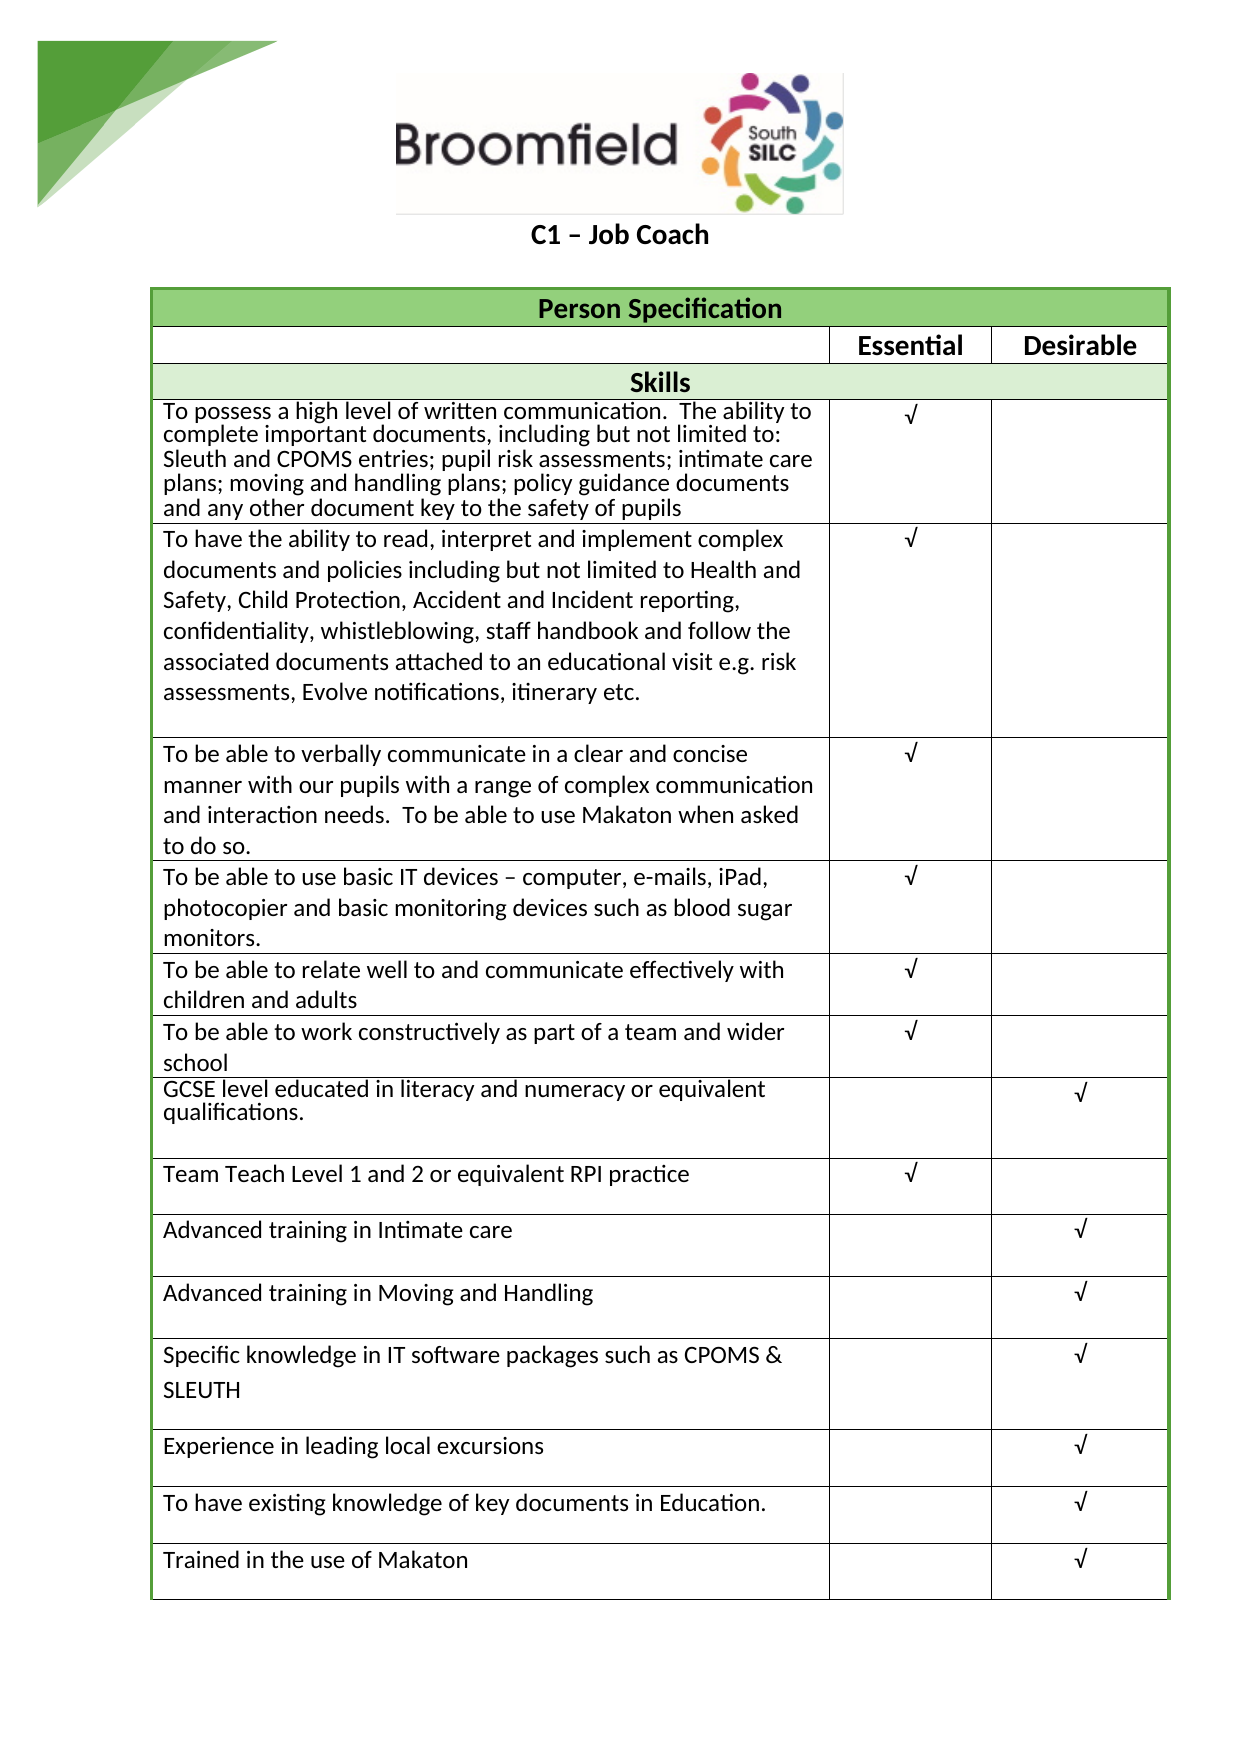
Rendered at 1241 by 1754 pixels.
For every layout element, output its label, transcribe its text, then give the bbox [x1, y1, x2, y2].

table_cell [830, 1544, 991, 1599]
table_cell To have the ability to read, interpret and implement complex documents and policies including but not limited to Health and Safety, Child Protection, Accident and Incident reporting, confidentiality, whistleblowing, staff handbook and follow the associated documents attached to an educational visit e.g. risk assessments, Evolve notifications, itinerary etc. [153, 524, 829, 737]
table_cell Essential [830, 327, 991, 363]
table_cell √ [992, 1215, 1167, 1276]
table_cell [992, 1159, 1167, 1213]
table_cell √ [830, 861, 991, 953]
table_cell [992, 1016, 1167, 1077]
table_cell GCSE level educated in literacy and numeracy or equivalent qualifications. [153, 1078, 829, 1158]
table_cell Skills [153, 364, 1167, 399]
picture [37, 40, 279, 209]
table_cell [830, 1078, 991, 1158]
table_cell To be able to use basic IT devices – computer, e-mails, iPad, photocopier and basic monitoring devices such as blood sugar monitors. [153, 861, 829, 953]
table_cell √ [830, 738, 991, 860]
table_cell Desirable [992, 327, 1167, 363]
table_cell To possess a high level of written communication. The ability to complete important documents, including but not limited to: Sleuth and CPOMS entries; pupil risk assessments; intimate care plans; moving and handling plans; policy guidance documents and any other document key to the safety of pupils [153, 400, 829, 523]
table_cell To be able to verbally communicate in a clear and concise manner with our pupils with a range of complex communication and interaction needs. To be able to use Makaton when asked to do so. [153, 738, 829, 860]
table_cell √ [992, 1430, 1167, 1486]
table_cell [830, 1487, 991, 1543]
table_cell Advanced training in Intimate care [153, 1215, 829, 1276]
picture [396, 73, 845, 216]
table_cell √ [830, 524, 991, 737]
table_cell √ [830, 954, 991, 1015]
table_cell To have existing knowledge of key documents in Education. [153, 1487, 829, 1543]
table_cell [992, 524, 1167, 737]
table_header Person Specification [153, 290, 1167, 326]
table_cell √ [992, 1078, 1167, 1158]
table_cell √ [830, 1016, 991, 1077]
table_cell [992, 400, 1167, 523]
table_cell [830, 1215, 991, 1276]
table_cell [153, 327, 829, 363]
table_cell Trained in the use of Makaton [153, 1544, 829, 1599]
table_cell √ [992, 1544, 1167, 1599]
table_cell [830, 1277, 991, 1338]
table_cell Advanced training in Moving and Handling [153, 1277, 829, 1338]
table_cell [830, 1339, 991, 1429]
table_cell [992, 738, 1167, 860]
table_cell [992, 954, 1167, 1015]
table_cell To be able to work constructively as part of a team and wider school [153, 1016, 829, 1077]
table_cell [830, 1430, 991, 1486]
table_cell Experience in leading local excursions [153, 1430, 829, 1486]
table_cell √ [830, 400, 991, 523]
table_cell [992, 861, 1167, 953]
text C1 – Job Coach [150, 216, 1090, 252]
table_cell Team Teach Level 1 and 2 or equivalent RPI practice [153, 1159, 829, 1213]
table_cell To be able to relate well to and communicate effectively with children and adults [153, 954, 829, 1015]
table_cell √ [992, 1487, 1167, 1543]
table_cell √ [992, 1339, 1167, 1429]
table_cell √ [830, 1159, 991, 1213]
table_cell √ [992, 1277, 1167, 1338]
table_cell Specific knowledge in IT software packages such as CPOMS & SLEUTH [153, 1339, 829, 1429]
